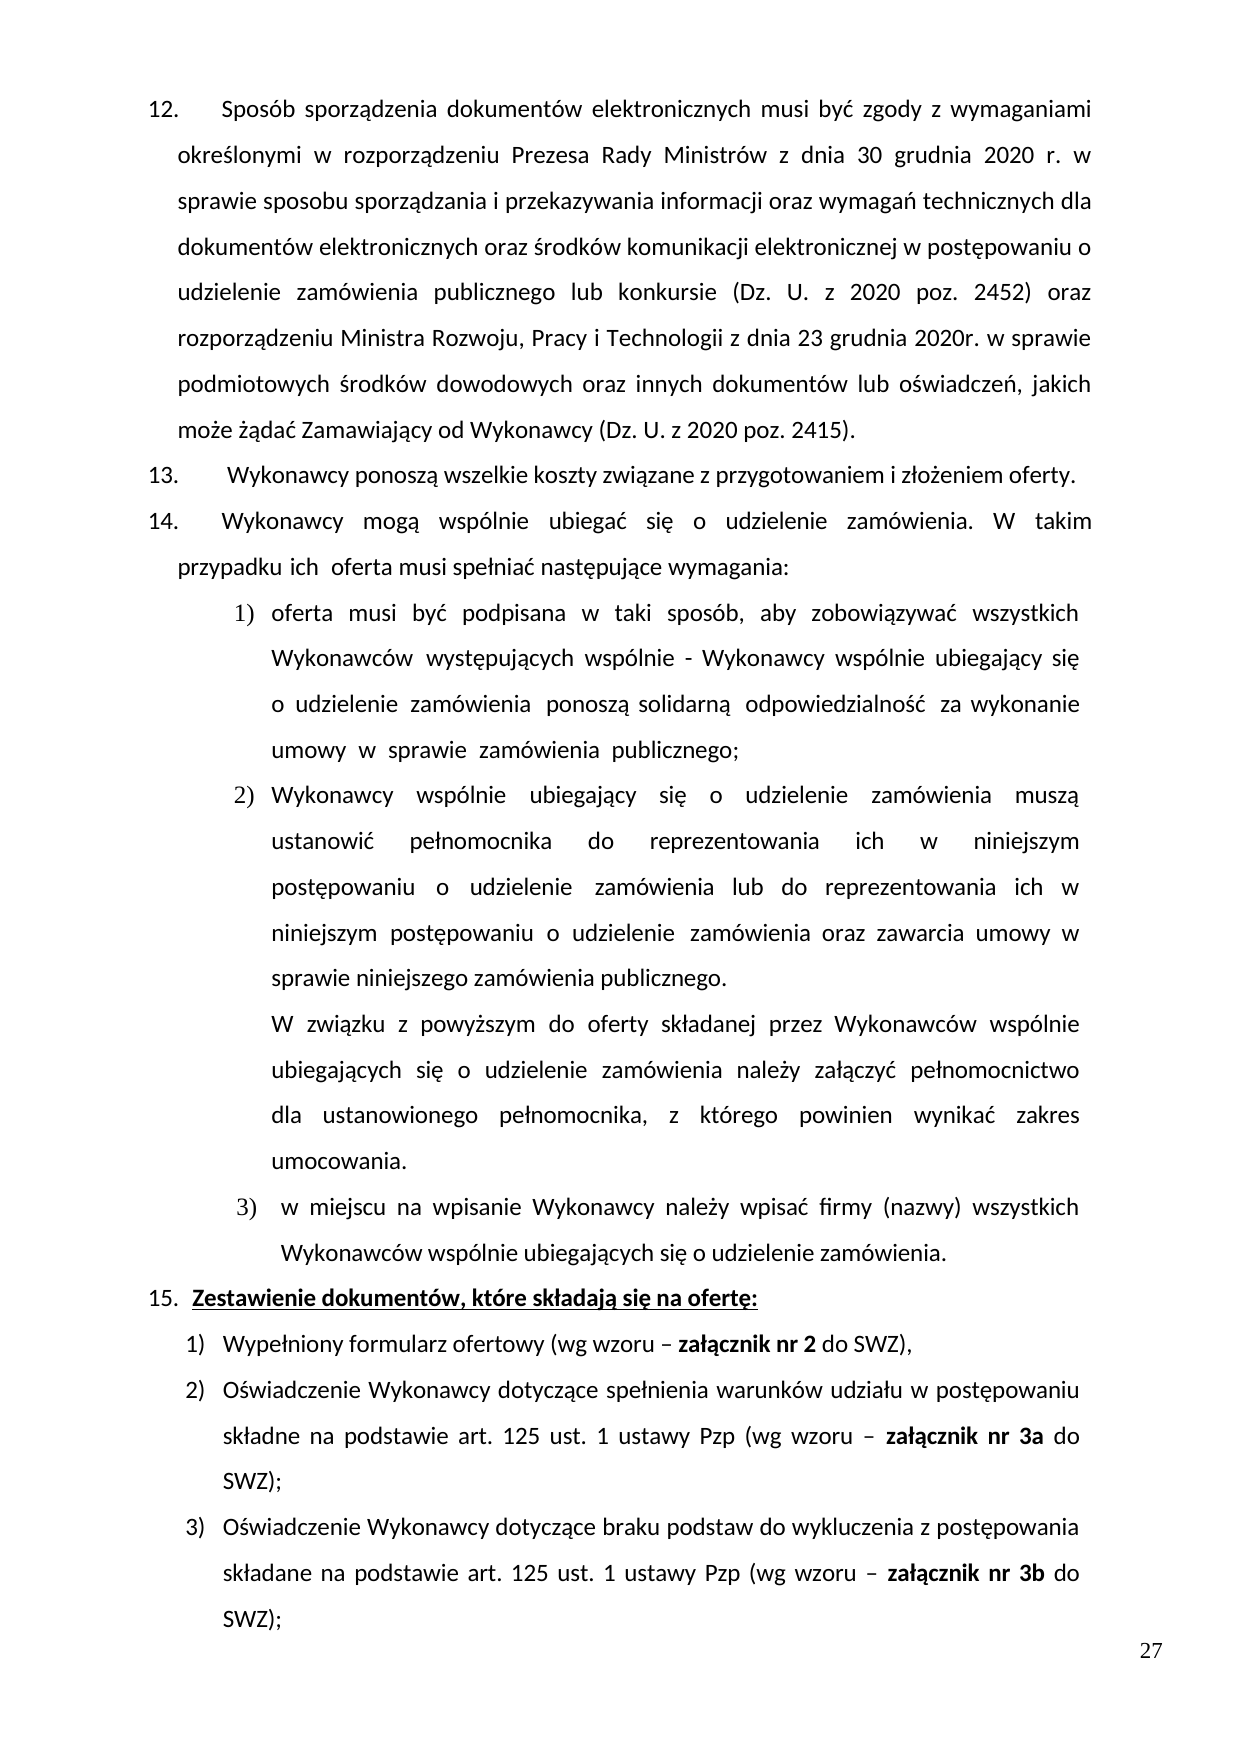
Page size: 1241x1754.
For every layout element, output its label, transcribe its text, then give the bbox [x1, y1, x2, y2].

list Sposób sporządzenia dokumentów elektronicznych musi być zgody z wymaganiami określonymi w rozporządzeniu Prezesa Rady Ministrów z dnia 30 grudnia 2020 r. w sprawie sposobu sporządzania i przekazywania informacji oraz wymagań technicznych dla dokumentów elektronicznych oraz środków komunikacji elektronicznej w postępowaniu o udzielenie zamówienia publicznego lub konkursie (Dz. U. z 2020 poz. 2452) oraz rozporządzeniu Ministra Rozwoju, Pracy i Technologii z dnia 23 grudnia 2020r. w sprawie podmiotowych środków dowodowych oraz innych dokumentów lub oświadczeń, jakich może żądać Zamawiający od Wykonawcy (Dz. U. z 2020 poz. 2415). [148, 94, 1093, 444]
list Zestawienie dokumentów, które składają się na ofertę: [148, 1283, 1080, 1313]
list Wykonawcy ponoszą wszelkie koszty związane z przygotowaniem i złożeniem oferty. [148, 459, 1093, 490]
list Oświadczenie Wykonawcy dotyczące spełnienia warunków udziału w postępowaniu składne na podstawie art. 125 ust. 1 ustawy Pzp (wg wzoru – załącznik nr 3a do SWZ); [185, 1374, 1080, 1496]
list Oświadczenie Wykonawcy dotyczące braku podstaw do wykluczenia z postępowania składane na podstawie art. 125 ust. 1 ustawy Pzp (wg wzoru – załącznik nr 3b do SWZ); [185, 1511, 1080, 1633]
list w miejscu na wpisanie Wykonawcy należy wpisać firmy (nazwy) wszystkich Wykonawców wspólnie ubiegających się o udzielenie zamówienia. [236, 1191, 1080, 1267]
list Wypełniony formularz ofertowy (wg wzoru – załącznik nr 2 do SWZ), [185, 1328, 1080, 1359]
text W związku z powyższym do oferty składanej przez Wykonawców wspólnie ubiegających się o udzielenie zamówienia należy załączyć pełnomocnictwo dla ustanowionego pełnomocnika, z którego powinien wynikać zakres umocowania. [271, 1008, 1080, 1176]
list Wykonawcy wspólnie ubiegający się o udzielenie zamówienia muszą ustanowić pełnomocnika do reprezentowania ich w niniejszym postępowaniu o udzielenie zamówienia lub do reprezentowania ich w niniejszym postępowaniu o udzielenie zamówienia oraz zawarcia umowy w sprawie niniejszego zamówienia publicznego. [234, 779, 1079, 993]
list Wykonawcy mogą wspólnie ubiegać się o udzielenie zamówienia. W takim przypadku ich oferta musi spełniać następujące wymagania: [148, 505, 1093, 581]
list oferta musi być podpisana w taki sposób, aby zobowiązywać wszystkich Wykonawców występujących wspólnie - Wykonawcy wspólnie ubiegający się o udzielenie zamówienia ponoszą solidarną odpowiedzialność za wykonanie umowy w sprawie zamówienia publicznego; [234, 597, 1080, 764]
